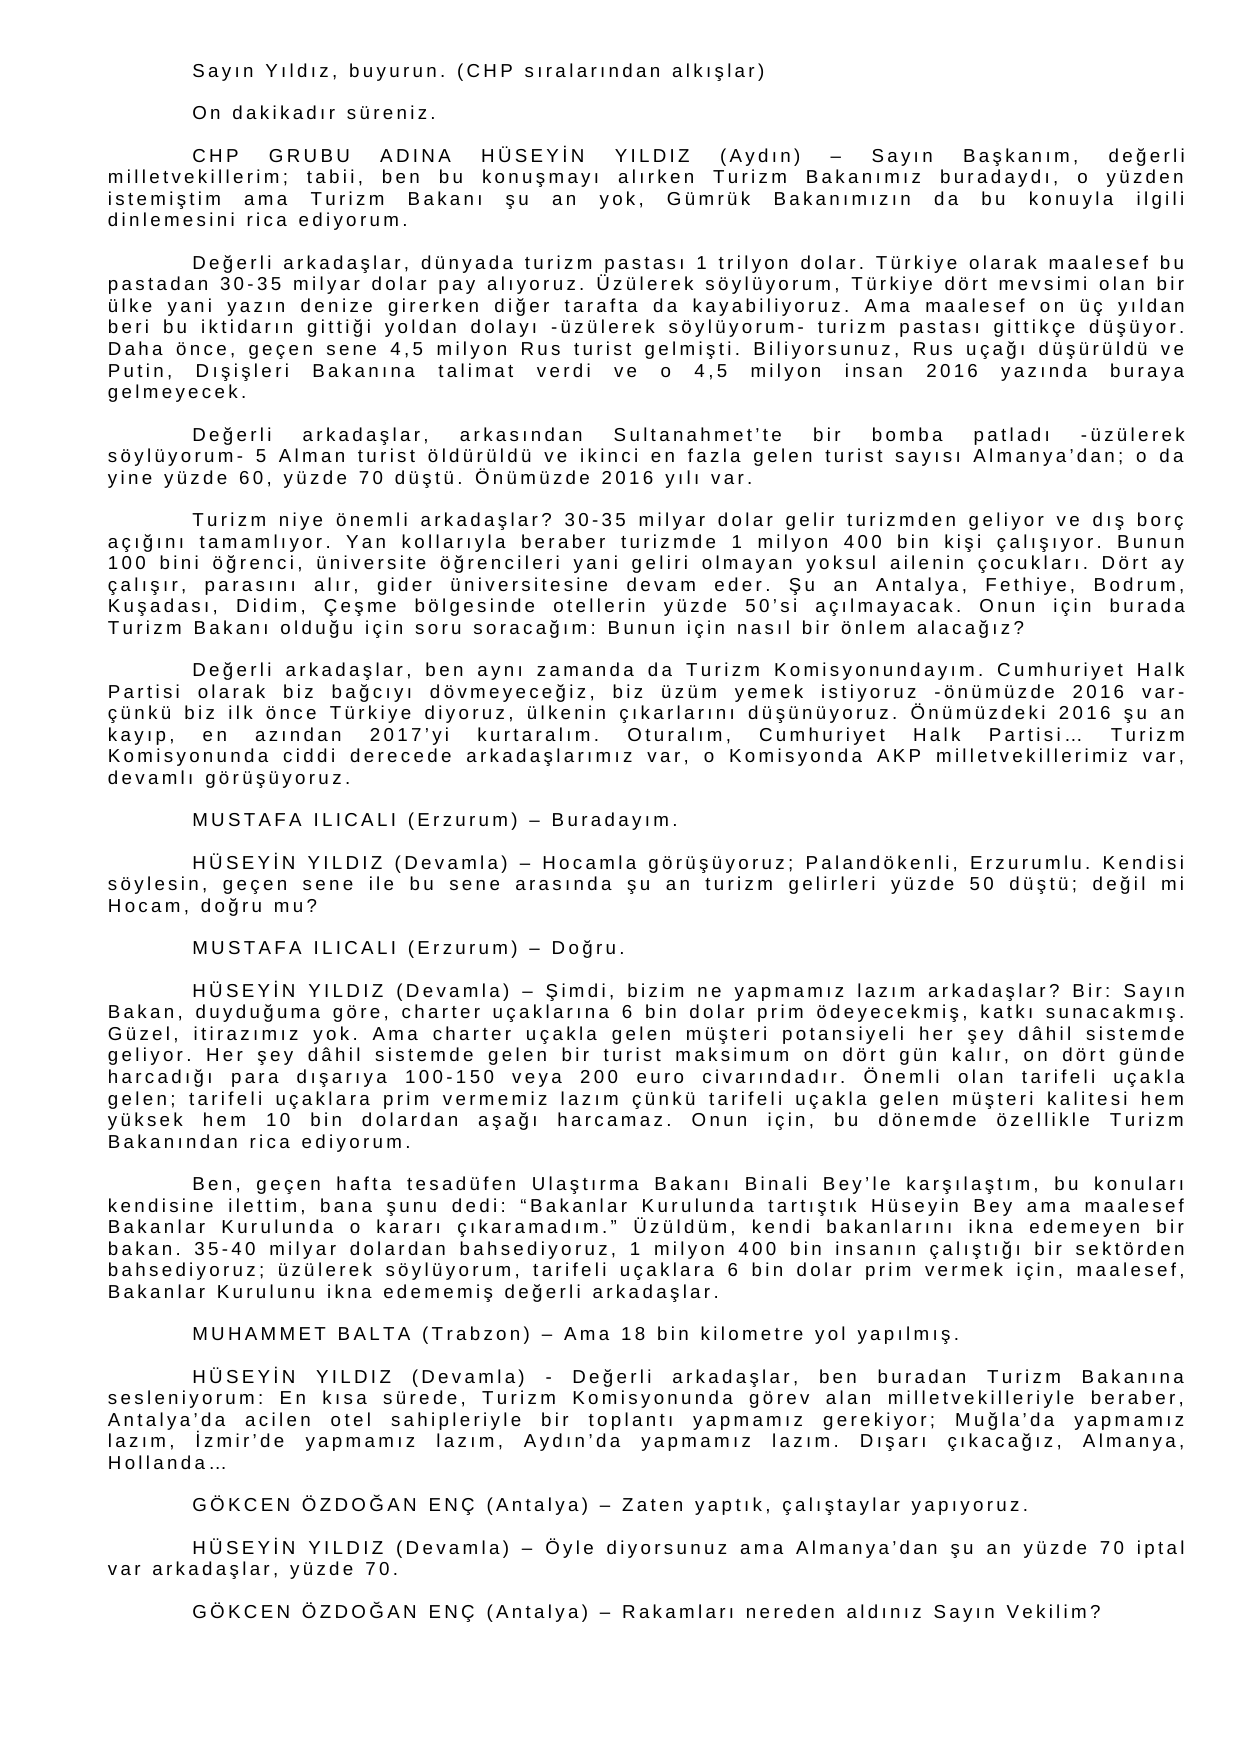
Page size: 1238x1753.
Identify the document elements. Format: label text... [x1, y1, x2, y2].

text On dakikadır süreniz. [108, 102, 1186, 124]
text Ben, geçen hafta tesadüfen Ulaştırma Bakanı Binali Bey’le karşılaştım, bu konuları kendisine ilettim, bana şunu dedi: “Bakanlar Kurulunda tartıştık Hüseyin Bey ama maalesef Bakanlar Kurulunda o kararı çıkaramadım.” Üzüldüm, kendi bakanlarını ikna edemeyen bir bakan. 35-40 milyar dolardan bahsediyoruz, 1 milyon 400 bin insanın çalıştığı bir sektörden bahsediyoruz; üzülerek söylüyorum, tarifeli uçaklara 6 bin dolar prim vermek için, maalesef, Bakanlar Kurulunu ikna edememiş değerli arkadaşlar. [108, 1173, 1186, 1302]
text Sayın Yıldız, buyurun. (CHP sıralarından alkışlar) [108, 60, 1186, 81]
text Değerli arkadaşlar, dünyada turizm pastası 1 trilyon dolar. Türkiye olarak maalesef bu pastadan 30-35 milyar dolar pay alıyoruz. Üzülerek söylüyorum, Türkiye dört mevsimi olan bir ülke yani yazın denize girerken diğer tarafta da kayabiliyoruz. Ama maalesef on üç yıldan beri bu iktidarın gittiği yoldan dolayı -üzülerek söylüyorum- turizm pastası gittikçe düşüyor. Daha önce, geçen sene 4,5 milyon Rus turist gelmişti. Biliyorsunuz, Rus uçağı düşürüldü ve Putin, Dışişleri Bakanına talimat verdi ve o 4,5 milyon insan 2016 yazında buraya gelmeyecek. [108, 252, 1186, 402]
text MUHAMMET BALTA (Trabzon) – Ama 18 bin kilometre yol yapılmış. [108, 1323, 1186, 1345]
text Değerli arkadaşlar, arkasından Sultanahmet’te bir bomba patladı -üzülerek söylüyorum- 5 Alman turist öldürüldü ve ikinci en fazla gelen turist sayısı Almanya’dan; o da yine yüzde 60, yüzde 70 düştü. Önümüzde 2016 yılı var. [108, 423, 1186, 488]
text Turizm niye önemli arkadaşlar? 30-35 milyar dolar gelir turizmden geliyor ve dış borç açığını tamamlıyor. Yan kollarıyla beraber turizmde 1 milyon 400 bin kişi çalışıyor. Bunun 100 bini öğrenci, üniversite öğrencileri yani geliri olmayan yoksul ailenin çocukları. Dört ay çalışır, parasını alır, gider üniversitesine devam eder. Şu an Antalya, Fethiye, Bodrum, Kuşadası, Didim, Çeşme bölgesinde otellerin yüzde 50’si açılmayacak. Onun için burada Turizm Bakanı olduğu için soru soracağım: Bunun için nasıl bir önlem alacağız? [108, 509, 1186, 638]
text GÖKCEN ÖZDOĞAN ENÇ (Antalya) – Rakamları nereden aldınız Sayın Vekilim? [108, 1601, 1186, 1622]
text CHP GRUBU ADINA HÜSEYİN YILDIZ (Aydın) – Sayın Başkanım, değerli milletvekillerim; tabii, ben bu konuşmayı alırken Turizm Bakanımız buradaydı, o yüzden istemiştim ama Turizm Bakanı şu an yok, Gümrük Bakanımızın da bu konuyla ilgili dinlemesini rica ediyorum. [108, 144, 1186, 231]
text MUSTAFA ILICALI (Erzurum) – Doğru. [108, 937, 1186, 959]
text Değerli arkadaşlar, ben aynı zamanda da Turizm Komisyonundayım. Cumhuriyet Halk Partisi olarak biz bağcıyı dövmeyeceğiz, biz üzüm yemek istiyoruz -önümüzde 2016 var- çünkü biz ilk önce Türkiye diyoruz, ülkenin çıkarlarını düşünüyoruz. Önümüzdeki 2016 şu an kayıp, en azından 2017’yi kurtaralım. Oturalım, Cumhuriyet Halk Partisi… Turizm Komisyonunda ciddi derecede arkadaşlarımız var, o Komisyonda AKP milletvekillerimiz var, devamlı görüşüyoruz. [108, 659, 1186, 788]
text GÖKCEN ÖZDOĞAN ENÇ (Antalya) – Zaten yaptık, çalıştaylar yapıyoruz. [108, 1494, 1186, 1516]
text MUSTAFA ILICALI (Erzurum) – Buradayım. [108, 809, 1186, 831]
text HÜSEYİN YILDIZ (Devamla) – Öyle diyorsunuz ama Almanya’dan şu an yüzde 70 iptal var arkadaşlar, yüzde 70. [108, 1537, 1186, 1580]
text HÜSEYİN YILDIZ (Devamla) – Hocamla görüşüyoruz; Palandökenli, Erzurumlu. Kendisi söylesin, geçen sene ile bu sene arasında şu an turizm gelirleri yüzde 50 düştü; değil mi Hocam, doğru mu? [108, 852, 1186, 916]
text HÜSEYİN YILDIZ (Devamla) – Şimdi, bizim ne yapmamız lazım arkadaşlar? Bir: Sayın Bakan, duyduğuma göre, charter uçaklarına 6 bin dolar prim ödeyecekmiş, katkı sunacakmış. Güzel, itirazımız yok. Ama charter uçakla gelen müşteri potansiyeli her şey dâhil sistemde geliyor. Her şey dâhil sistemde gelen bir turist maksimum on dört gün kalır, on dört günde harcadığı para dışarıya 100-150 veya 200 euro civarındadır. Önemli olan tarifeli uçakla gelen; tarifeli uçaklara prim vermemiz lazım çünkü tarifeli uçakla gelen müşteri kalitesi hem yüksek hem 10 bin dolardan aşağı harcamaz. Onun için, bu dönemde özellikle Turizm Bakanından rica ediyorum. [108, 979, 1186, 1152]
text HÜSEYİN YILDIZ (Devamla) - Değerli arkadaşlar, ben buradan Turizm Bakanına sesleniyorum: En kısa sürede, Turizm Komisyonunda görev alan milletvekilleriyle beraber, Antalya’da acilen otel sahipleriyle bir toplantı yapmamız gerekiyor; Muğla’da yapmamız lazım, İzmir’de yapmamız lazım, Aydın’da yapmamız lazım. Dışarı çıkacağız, Almanya, Hollanda… [108, 1366, 1186, 1473]
